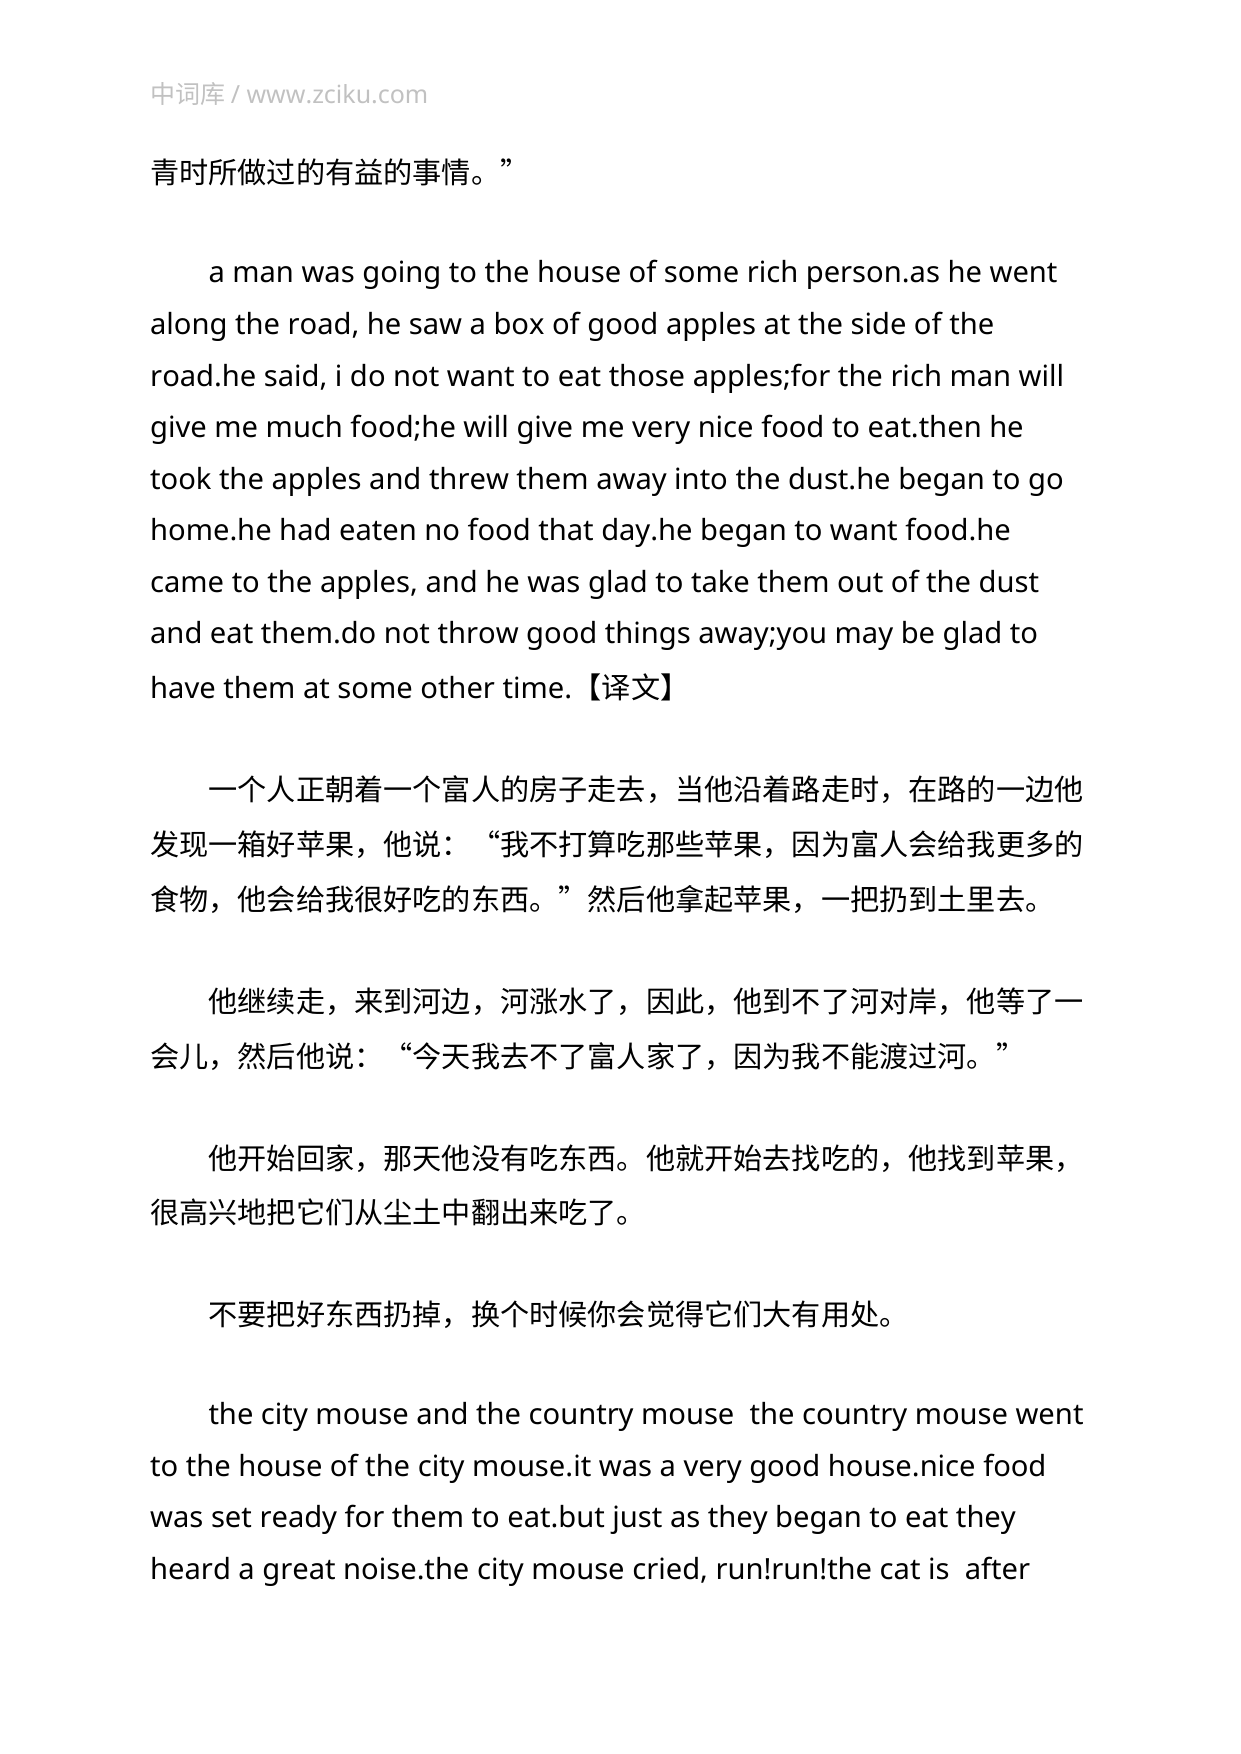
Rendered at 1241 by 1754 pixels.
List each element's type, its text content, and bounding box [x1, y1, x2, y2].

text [150, 1394, 1090, 1588]
text 不要把好东西扔掉，换个时候你会觉得它们大有用处。 [150, 1292, 1090, 1334]
text a man was going to the house of some rich person.as he went along the road, he saw a box of good apples at the side of the road.he said, i do not want to eat those apples;for the rich man will give me much food;he will give me very nice food to eat.then he took the apples and threw them away into the dust.he began to go home.he had eaten no food that day.he began to want food.he came to the apples, and he was glad to take them out of the dust and eat them.do not throw good things away;you may be glad to have them at some other time.【译文】 [150, 252, 1090, 707]
text 他开始回家，那天他没有吃东西。他就开始去找吃的，他找到苹果，很高兴地把它们从尘土中翻出来吃了。 [150, 1135, 1090, 1232]
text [150, 150, 1090, 192]
text 一个人正朝着一个富人的房子走去，当他沿着路走时，在路的一边他发现一箱好苹果，他说：“我不打算吃那些苹果，因为富人会给我更多的食物，他会给我很好吃的东西。”然后他拿起苹果，一把扔到土里去。 [150, 767, 1090, 919]
text 他继续走，来到河边，河涨水了，因此，他到不了河对岸，他等了一会儿，然后他说：“今天我去不了富人家了，因为我不能渡过河。” [150, 978, 1090, 1076]
